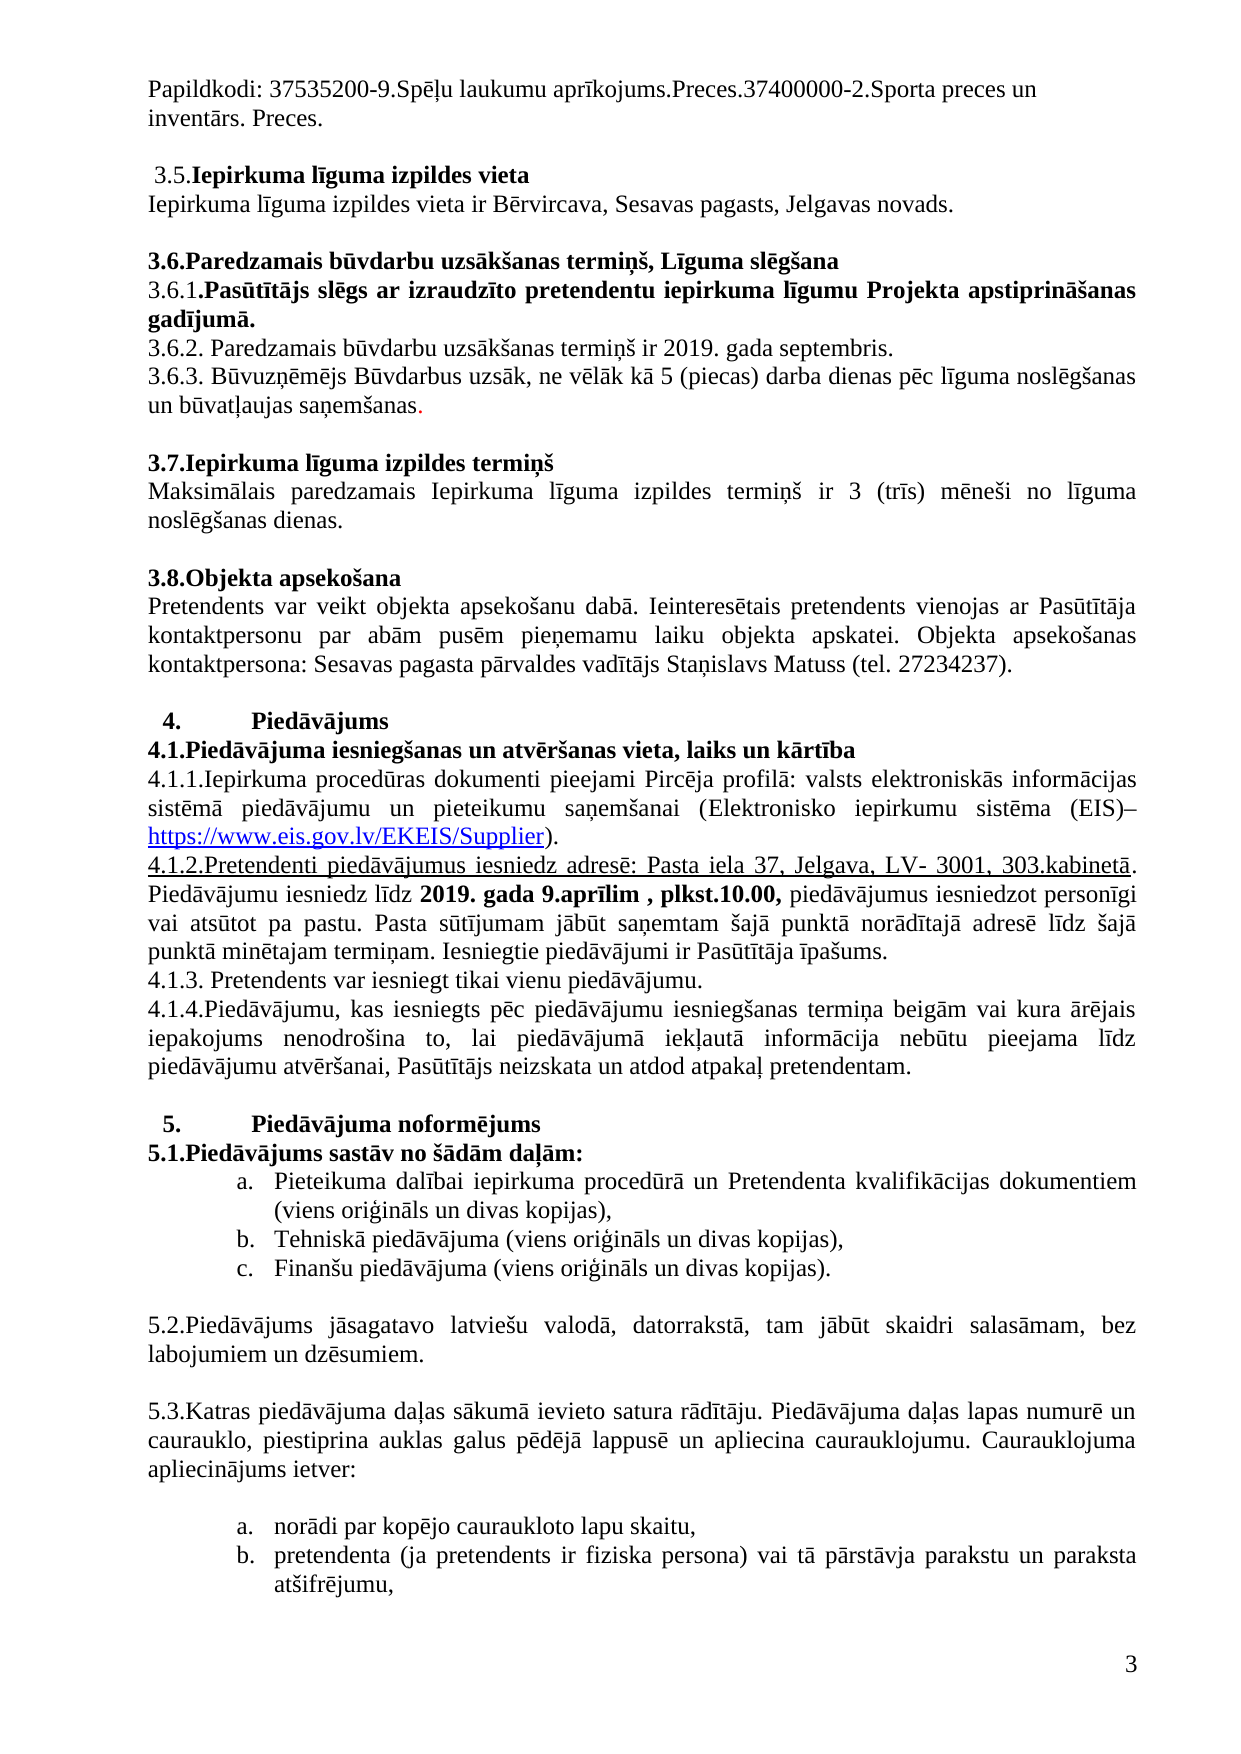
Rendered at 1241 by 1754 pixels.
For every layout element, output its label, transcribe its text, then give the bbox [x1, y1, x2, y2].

list Papildkodi: 37535200-9.Spēļu laukumu aprīkojums.Preces.37400000-2.Sporta preces un inventārs. Preces. [148, 74, 1137, 131]
list 3.6.Paredzamais būvdarbu uzsākšanas termiņš, Līguma slēgšana [148, 246, 1137, 275]
text Piedāvājums [162, 706, 1137, 735]
list 3.6.3. Būvuzņēmējs Būvdarbus uzsāk, ne vēlāk kā 5 (piecas) darba dienas pēc līguma noslēgšanas un būvatļaujas saņemšanas. [148, 361, 1137, 419]
text Piedāvājuma noformējums [162, 1109, 1137, 1138]
list 4.1.1.Iepirkuma procedūras dokumenti pieejami Pircēja profilā: valsts elektroniskās informācijas sistēmā piedāvājumu un pieteikumu saņemšanai (Elektronisko iepirkumu sistēma (EIS)– https://www.eis.gov.lv/EKEIS/Supplier). [148, 764, 1137, 850]
list Tehniskā piedāvājuma (viens oriģināls un divas kopijas), [236, 1224, 1137, 1253]
list 4.1.Piedāvājuma iesniegšanas un atvēršanas vieta, laiks un kārtība [148, 735, 1137, 764]
list Pieteikuma dalībai iepirkuma procedūrā un Pretendenta kvalifikācijas dokumentiem (viens oriģināls un divas kopijas), [236, 1166, 1137, 1224]
list Finanšu piedāvājuma (viens oriģināls un divas kopijas). [236, 1253, 1137, 1281]
list Maksimālais paredzamais Iepirkuma izpildes termiņš ir 3 (trīs) mēneši no līguma noslēgšanas dienas. [148, 476, 1137, 534]
text 4.1.3. Pretendents var iesniegt tikai vienu piedāvājumu. [148, 965, 1137, 994]
list 5.1.Piedāvājums sastāv no šādām daļām: [148, 1138, 1137, 1166]
list 3.8.Objekta apsekošana [148, 563, 1137, 591]
list pretendenta (ja pretendents ir fiziska persona) vai tā pārstāvja parakstu un paraksta atšifrējumu, [236, 1540, 1137, 1598]
list 3.6.2. Paredzamais būvdarbu uzsākšanas termiņš ir 2019. gada septembris. [148, 333, 1137, 361]
list 4.1.4.Piedāvājumu, kas iesniegts pēc piedāvājumu iesniegšanas termiņa beigām vai kura ārējais iepakojums nenodrošina to, lai piedāvājumā iekļautā informācija nebūtu pieejama līdz piedāvājumu atvēršanai, Pasūtītājs neizskata un atdod atpakaļ pretendentam. [148, 994, 1137, 1080]
text Iepirkuma izpildes vieta ir Bērvircava, Sesavas pagasts, Jelgavas novads. [148, 189, 1137, 218]
list 3.5.Iepirkuma līguma izpildes vieta [148, 160, 1137, 189]
text Pretendents var veikt objekta apsekošanu dabā. Ieinteresētais pretendents vienojas ar Pasūtītāja kontaktpersonu par abām pusēm pieņemamu laiku objekta apskatei. Objekta apsekošanas kontaktpersona: Sesavas pagasta pārvaldes vadītājs Staņislavs Matuss (tel. 27234237). [148, 591, 1137, 678]
list 3.7.Iepirkuma līguma izpildes termiņš [148, 448, 1137, 476]
list norādi par kopējo cauraukloto lapu skaitu, [236, 1511, 1137, 1540]
list 5.2.Piedāvājums jāsagatavo latviešu valodā, datorrakstā, tam jābūt skaidri salasāmam, bez labojumiem un dzēsumiem. [148, 1310, 1137, 1368]
list 3.6.1.Pasūtītājs slēgs ar izraudzīto pretendentu iepirkuma līgumu Projekta apstiprināšanas gadījumā. [148, 275, 1137, 333]
list 4.1.2.Pretendenti piedāvājumus iesniedz adresē: Pasta iela 37, Jelgava, LV- 3001, 303.kabinetā. Piedāvājumu iesniedz līdz 2019. gada 9.aprīlim , plkst.10.00, piedāvājumus iesniedzot personīgi vai atsūtot pa pastu. Pasta sūtījumam jābūt saņemtam šajā punktā norādītajā adresē līdz šajā punktā minētajam termiņam. Iesniegtie piedāvājumi ir Pasūtītāja īpašums. [148, 850, 1137, 965]
list 5.3.Katras piedāvājuma daļas sākumā ievieto satura rādītāju. Piedāvājuma daļas lapas numurē un caurauklo, piestiprina auklas galus pēdējā lappusē un apliecina caurauklojumu. Caurauklojuma apliecinājums ietver: [148, 1396, 1137, 1483]
